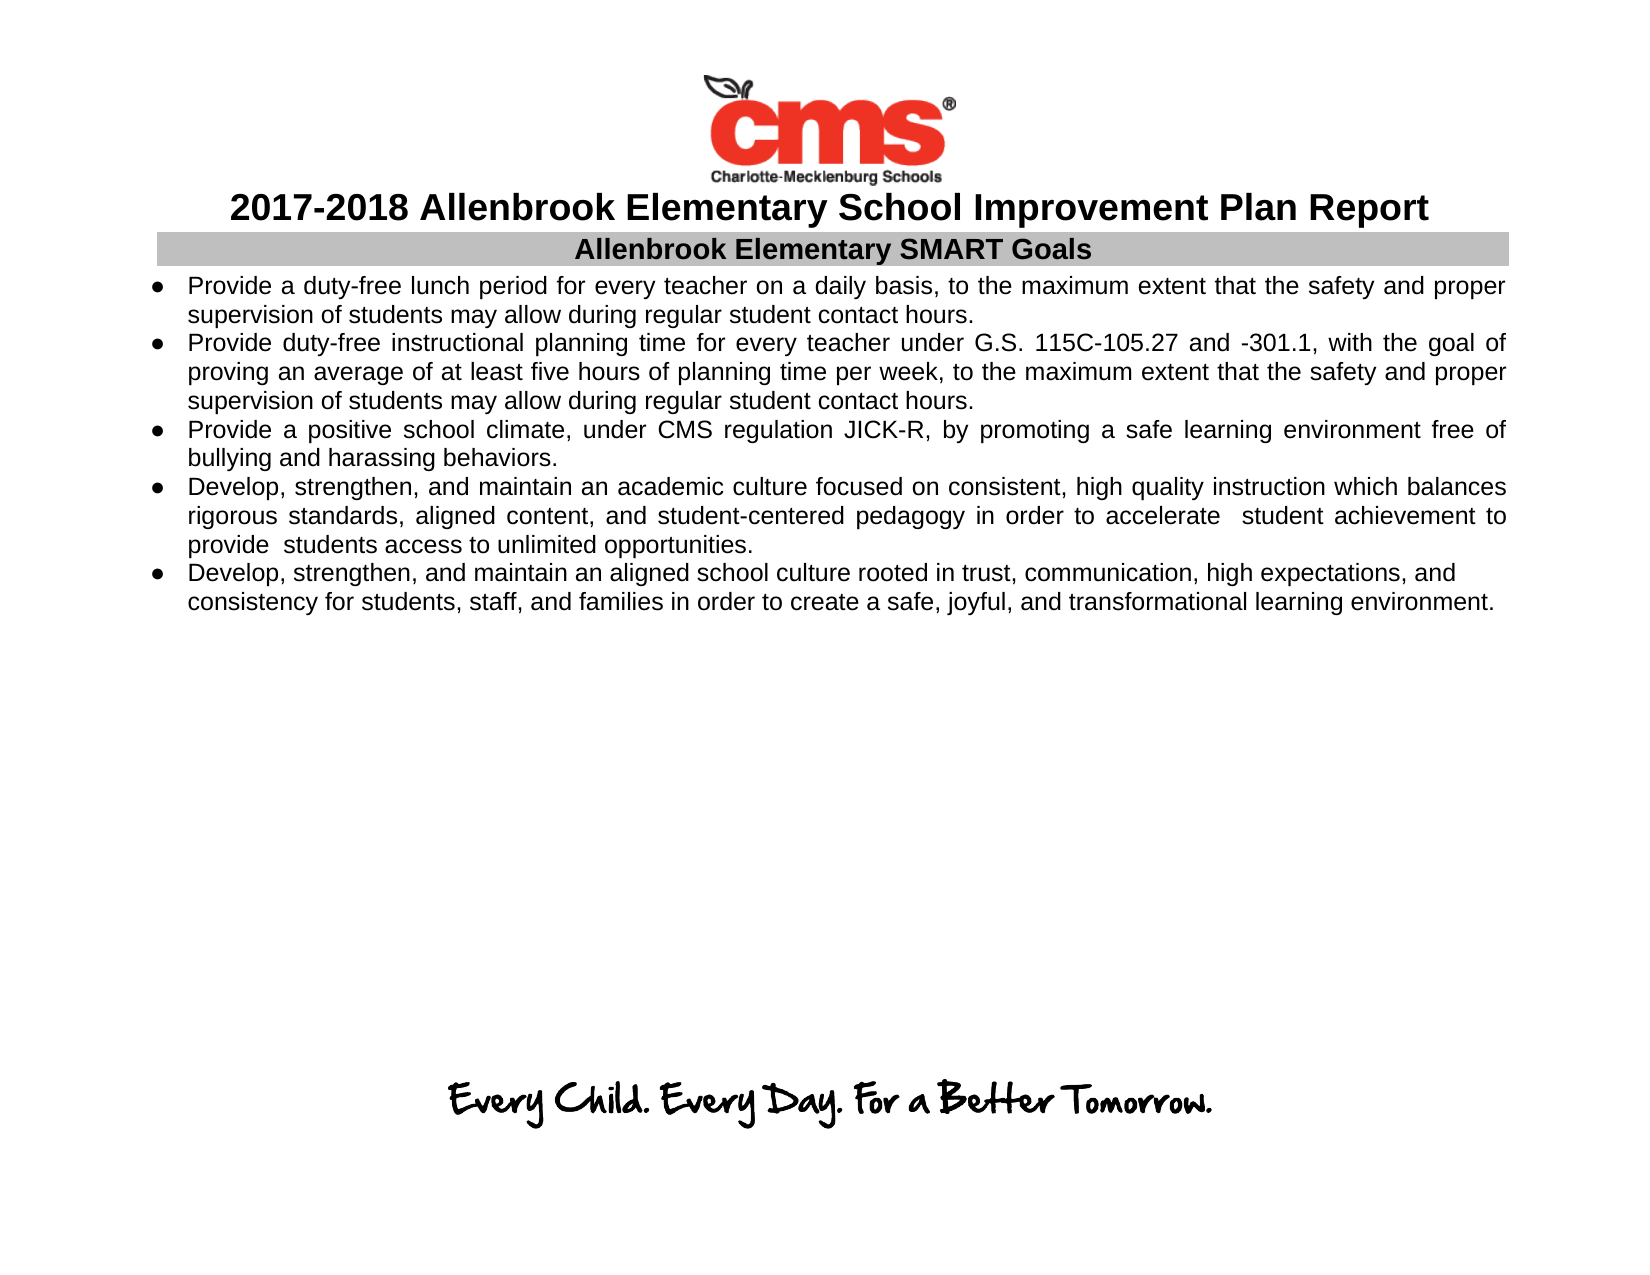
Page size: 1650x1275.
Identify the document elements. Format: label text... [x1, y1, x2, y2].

picture [703, 75, 956, 186]
picture [435, 1068, 1224, 1139]
text Allenbrook Elementary SMART Goals [157, 232, 1509, 266]
list Provide a positive school climate, under CMS regulation JICK-R, by promoting a safe learning environment free of bullying and harassing behaviors. [150, 414, 1509, 472]
list Provide duty-free instructional planning time for every teacher under G.S. 115C-105.27 and -301.1, with the goal of proving an average of at least five hours of planning time per week, to the maximum extent that the safety and proper supervision of students may allow during regular student contact hours. [150, 328, 1509, 414]
list Develop, strengthen, and maintain an academic culture focused on consistent, high quality instruction which balances rigorous standards, aligned content, and student-centered pedagogy in order to accelerate student achievement to provide students access to unlimited opportunities. [150, 472, 1509, 558]
list Provide a duty-free lunch period for every teacher on a daily basis, to the maximum extent that the safety and proper supervision of students may allow during regular student contact hours. [150, 271, 1509, 328]
list Develop, strengthen, and maintain an aligned school culture rooted in trust, communication, high expectations, and consistency for students, staff, and families in order to create a safe, joyful, and transformational learning environment. [150, 558, 1509, 616]
